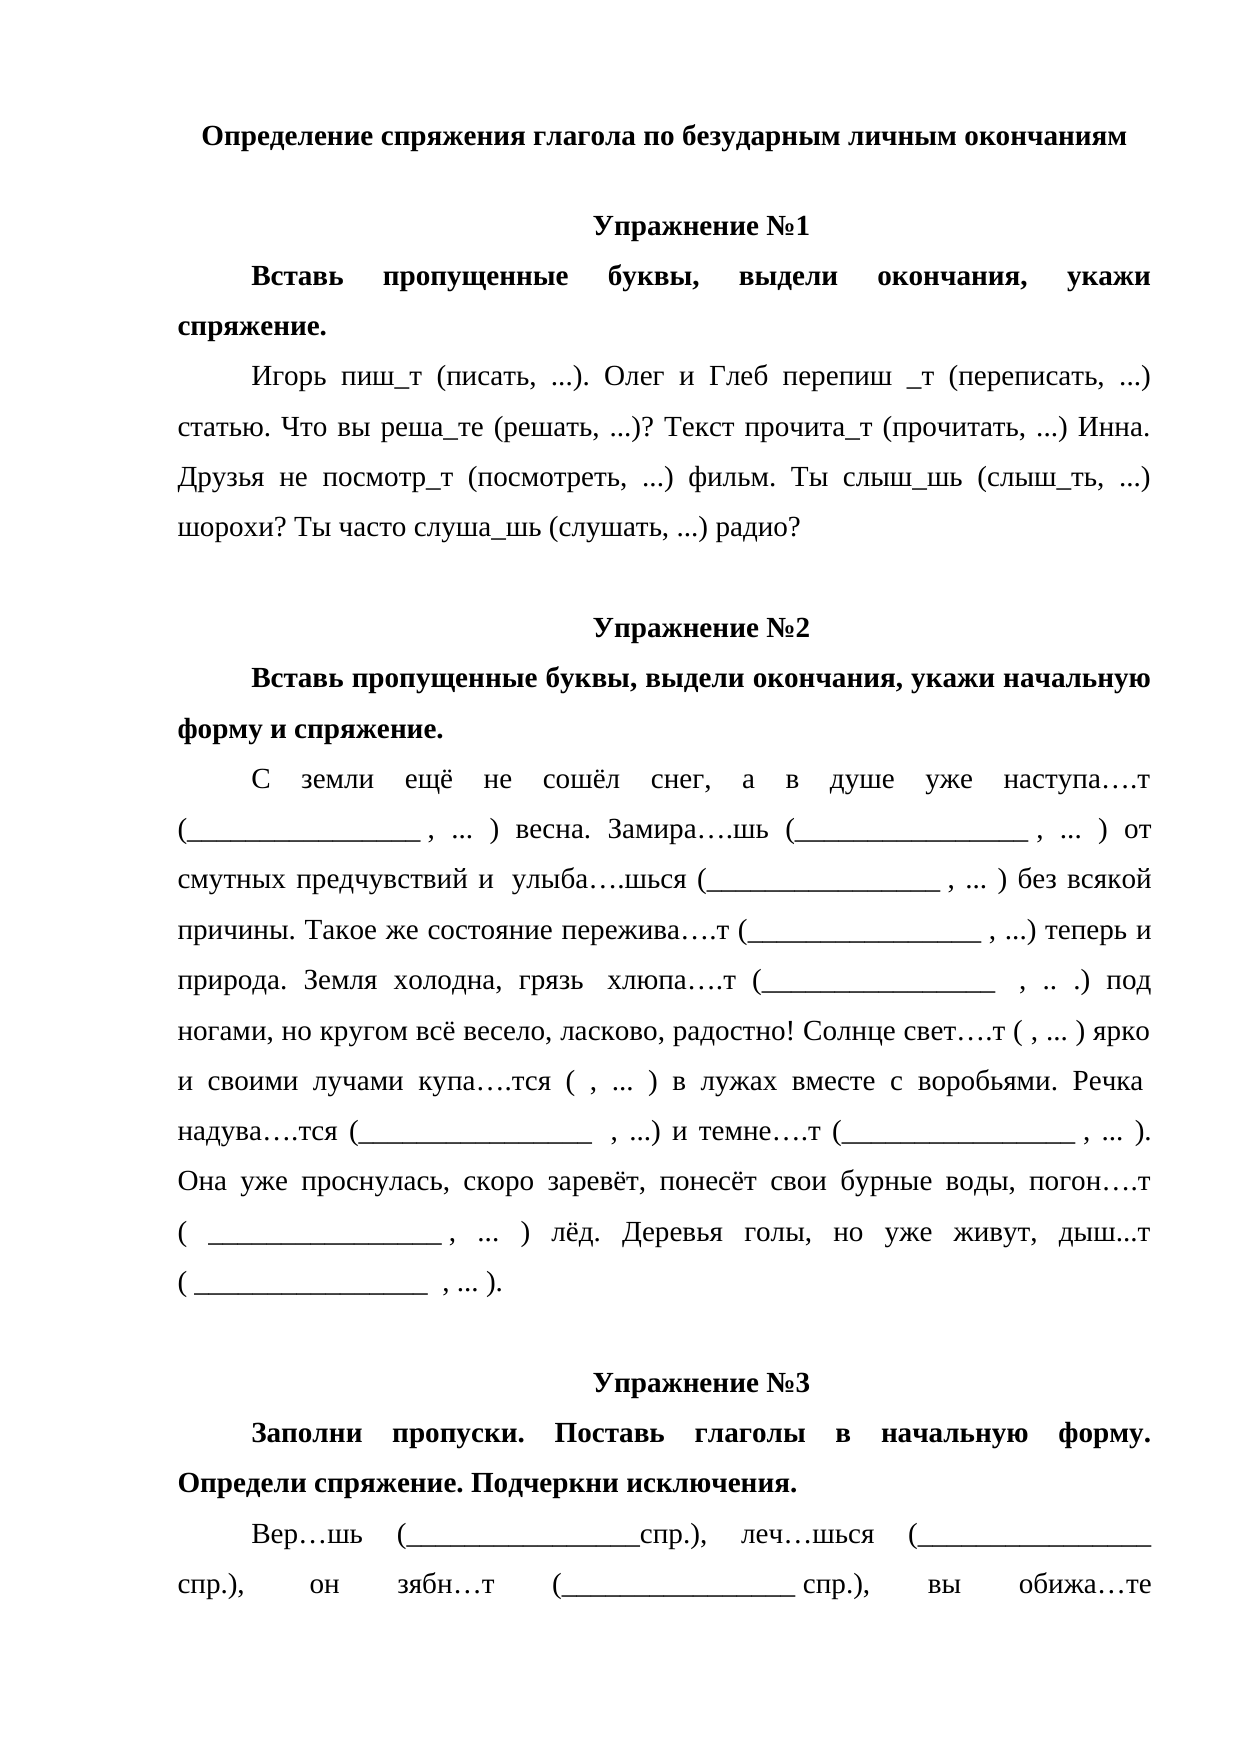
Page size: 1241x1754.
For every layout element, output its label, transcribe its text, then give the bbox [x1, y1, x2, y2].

text Определение спряжения глагола по безударным личным окончаниям [177, 118, 1152, 194]
text Вставь пропущенные буквы, выдели окончания, укажи спряжение. [177, 258, 1152, 342]
text Вставь пропущенные буквы, выдели окончания, укажи начальную форму и спряжение. [177, 660, 1152, 744]
text Игорь пиш_т (писать, ...). Олег и Глеб перепиш _т (переписать, ...) статью. Что вы реша_те (решать, ...)? Текст прочита_т (прочитать, ...) Инна. Друзья не посмотр_т (посмотреть, ...) фильм. Ты слыш_шь (слыш_ть, ...) шорохи? Ты часто слуша_шь (слушать, ...) радио? [177, 358, 1152, 543]
text Упражнение №3 [177, 1365, 1152, 1398]
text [177, 1516, 1152, 1599]
text Упражнение №2 [177, 610, 1152, 644]
text Заполни пропуски. Поставь глаголы в начальную форму. Определи спряжение. Подчеркни исключения. [177, 1415, 1152, 1499]
text Упражнение №1 [177, 208, 1152, 241]
text С земли ещё не сошёл снег, а в душе уже наступа….т (________________ , ... ) весна. Замира….шь (________________ , ... ) от смутных предчувствий и улыба….шься (________________ , ... ) без всякой причины. Такое же состояние пережива….т (________________ , ...) теперь и природа. Земля холодна, грязь хлюпа….т (________________ , .. .) под ногами, но кругом всё весело, ласково, радостно! Солнце свет….т ( , ... ) ярко и своими лучами купа….тся ( , ... ) в лужах вместе с воробьями. Речка надува….тся (________________ , ...) и темне….т (________________ , ... ). Она уже проснулась, скоро заревёт, понесёт свои бурные воды, погон….т ( ________________ , ... ) лёд. Деревья голы, но уже живут, дыш...т ( ________________ , ... ). [177, 761, 1152, 1298]
